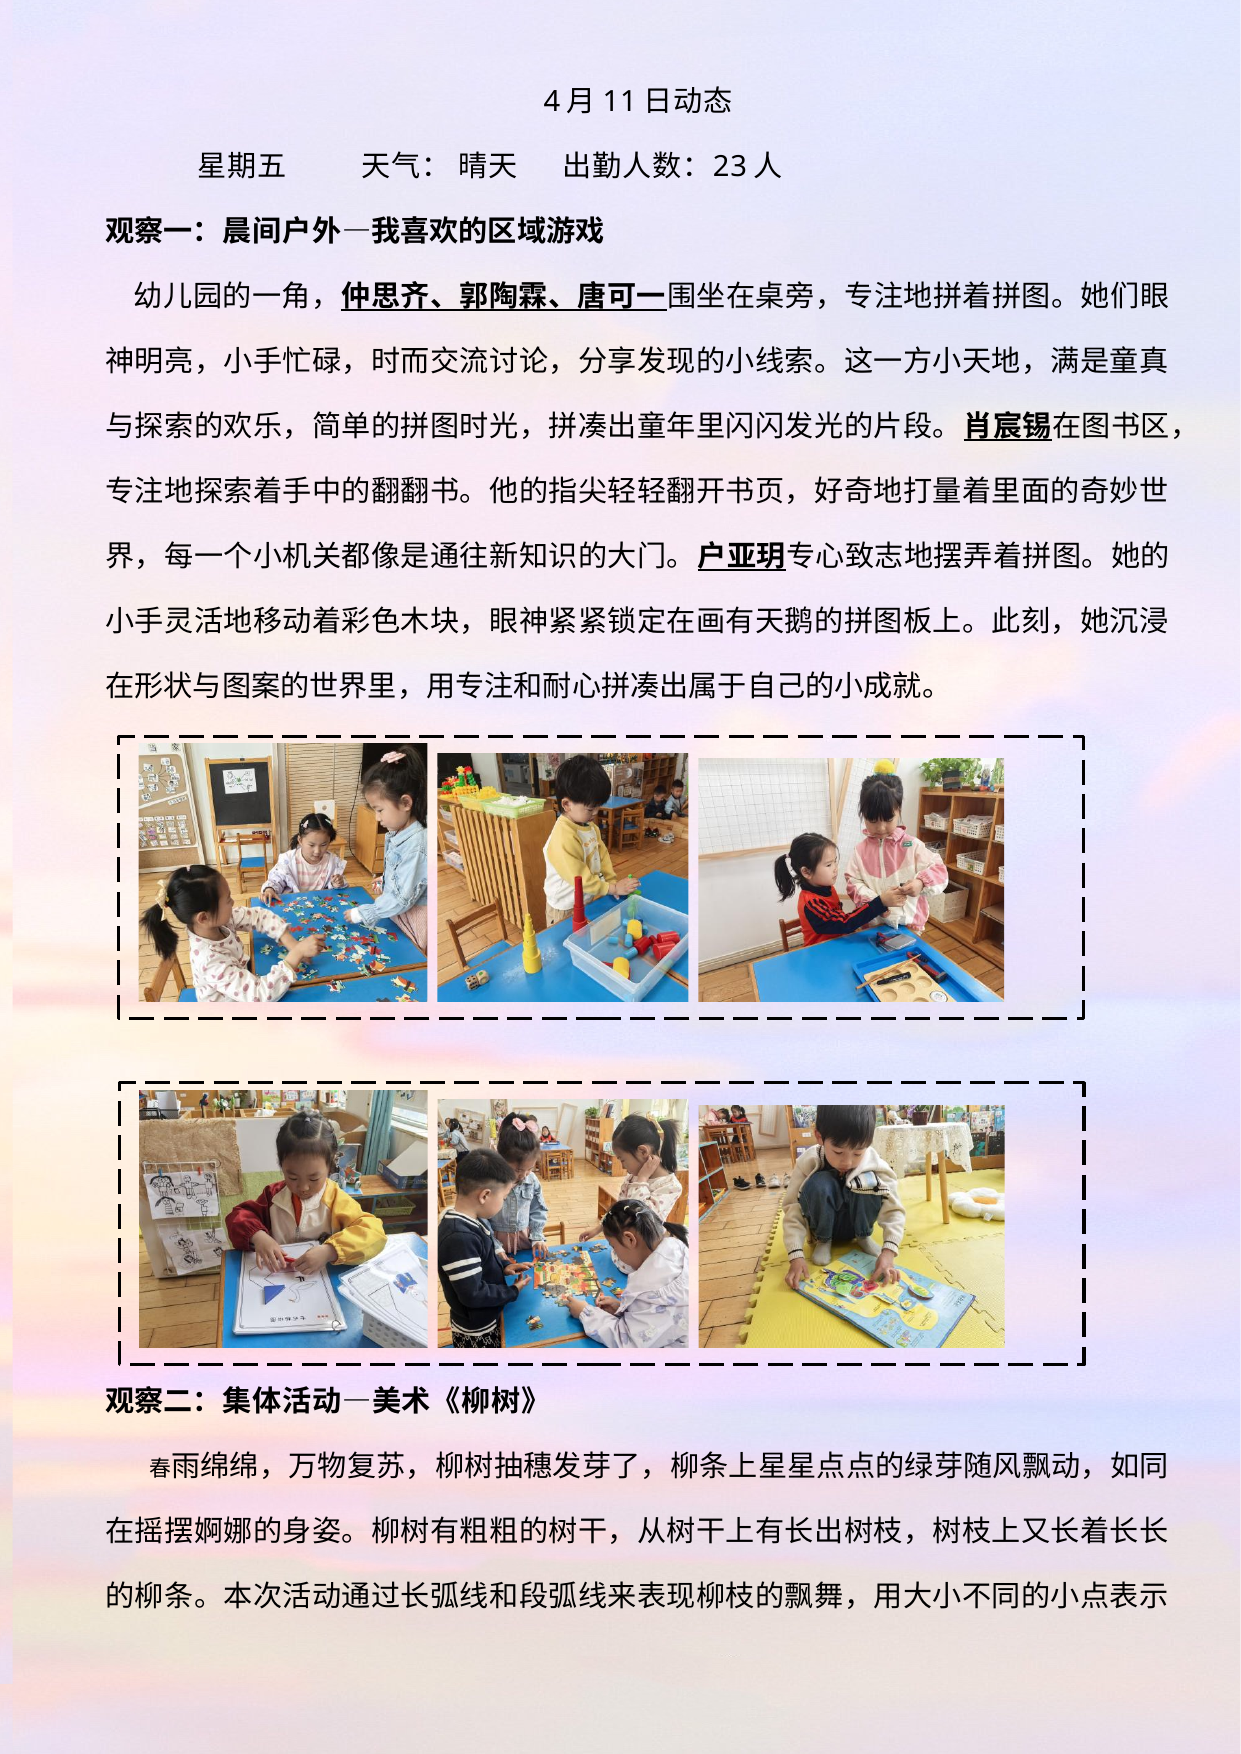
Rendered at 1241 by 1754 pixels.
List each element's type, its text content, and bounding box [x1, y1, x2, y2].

text 观察二：集体活动—美术《柳树》 [105, 1366, 1171, 1431]
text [105, 1431, 1171, 1626]
text 星期五 天气： 晴天 出勤人数：23人 [105, 131, 1171, 196]
picture [0, 0, 1241, 1754]
text 幼儿园的一角，仲思齐、郭陶霖、唐可一围坐在桌旁，专注地拼着拼图。她们眼神明亮，小手忙碌，时而交流讨论，分享发现的小线索。这一方小天地，满是童真与探索的欢乐，简单的拼图时光，拼凑出童年里闪闪发光的片段。肖宸锡在图书区，专注地探索着手中的翻翻书。他的指尖轻轻翻开书页，好奇地打量着里面的奇妙世界，每一个小机关都像是通往新知识的大门。户亚玥专心致志地摆弄着拼图。她的小手灵活地移动着彩色木块，眼神紧紧锁定在画有天鹅的拼图板上。此刻，她沉浸在形状与图案的世界里，用专注和耐心拼凑出属于自己的小成就。 [105, 261, 1171, 716]
text 观察一：晨间户外—我喜欢的区域游戏 [105, 196, 1171, 261]
text 4月11日动态 [105, 66, 1171, 131]
